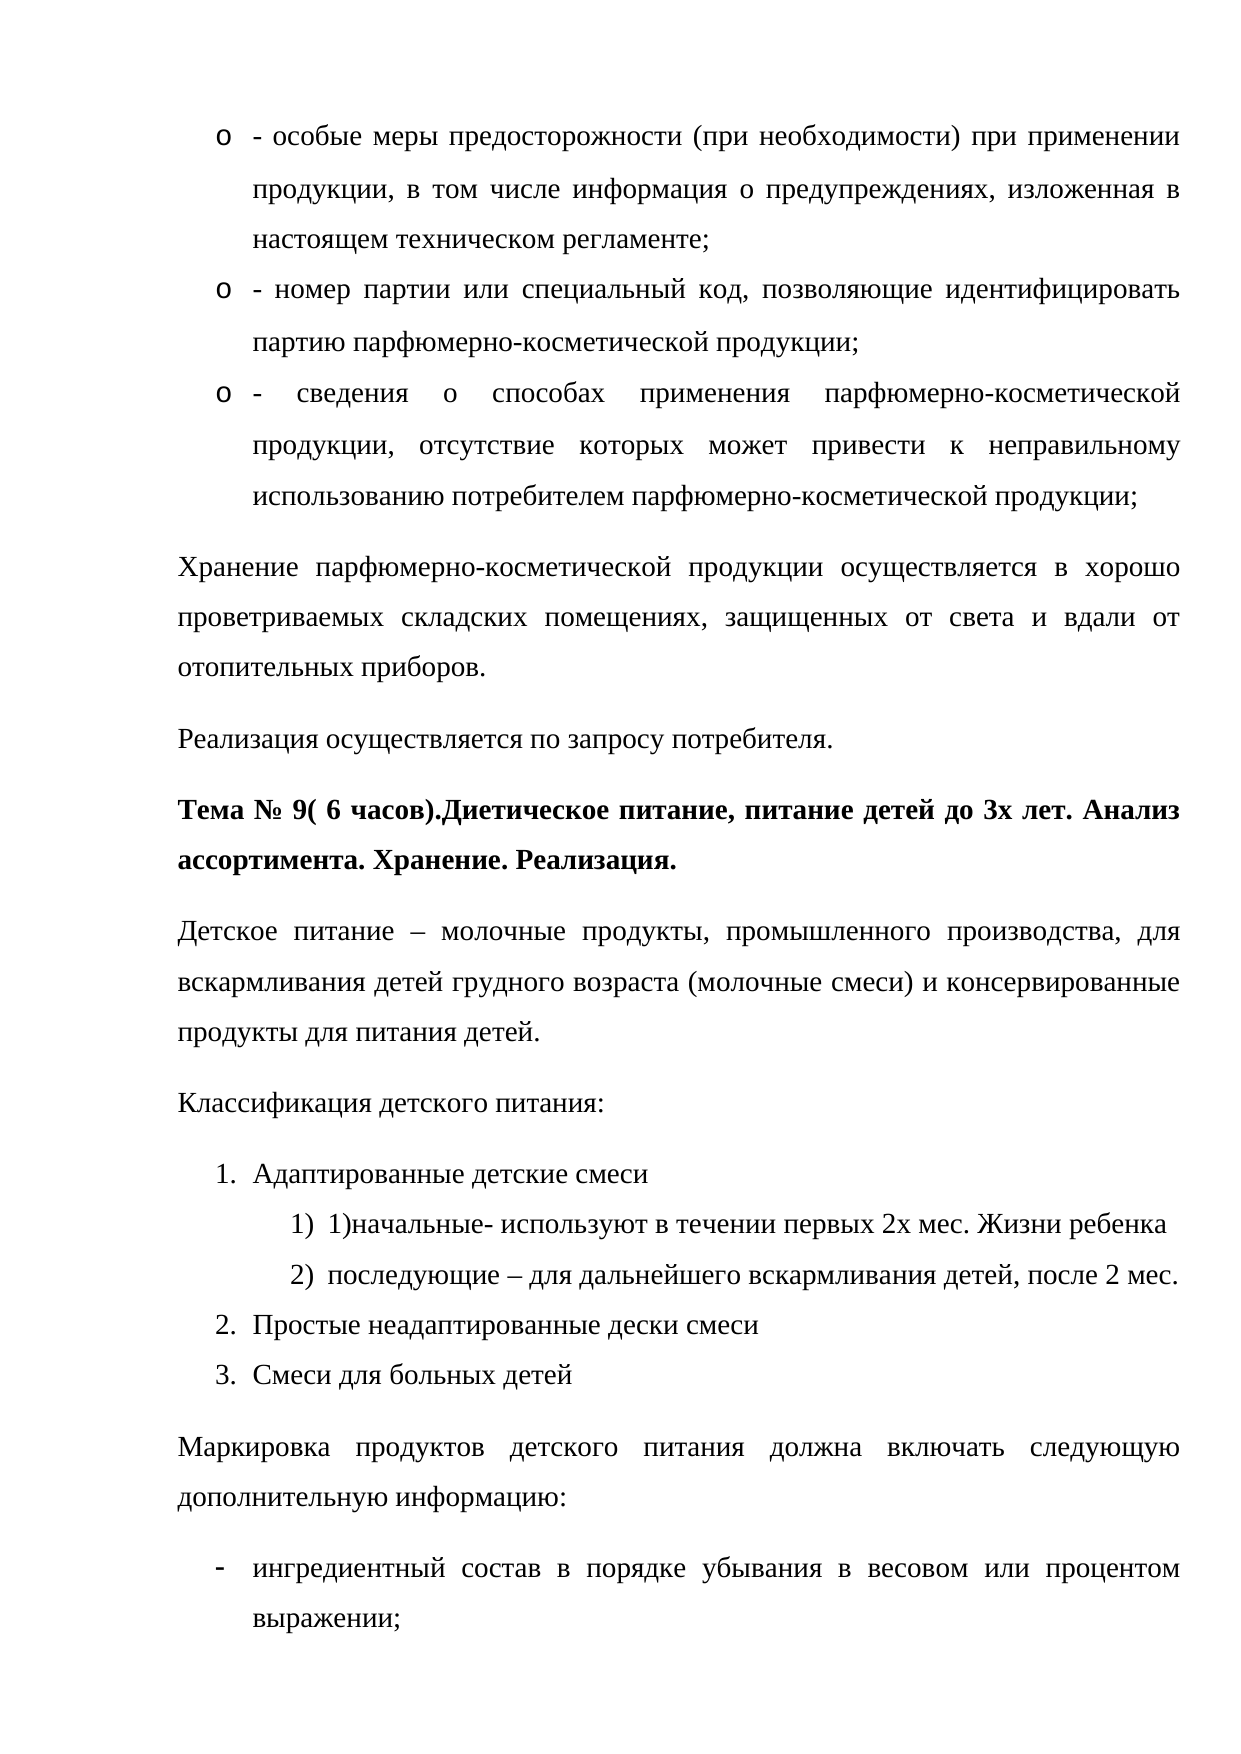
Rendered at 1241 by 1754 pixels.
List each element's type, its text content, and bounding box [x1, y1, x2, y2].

text Детское питание – молочные продукты, промышленного производства, для вскармливания детей грудного возраста (молочные смеси) и консервированные продукты для питания детей. [177, 913, 1181, 1047]
text Маркировка продуктов детского питания должна включать следующую дополнительную информацию: [177, 1429, 1181, 1512]
list Адаптированные детские смеси [215, 1156, 1181, 1190]
text Реализация осуществляется по запросу потребителя. [177, 721, 1181, 754]
list ингредиентный состав в порядке убывания в весовом или процентом выражении; [215, 1550, 1181, 1634]
list Простые неадаптированные дески смеси [215, 1307, 1181, 1341]
list - номер партии или специальный код, позволяющие идентифицировать партию парфюмерно-косметической продукции; [215, 272, 1181, 358]
text Хранение парфюмерно-косметической продукции осуществляется в хорошо проветриваемых складских помещениях, защищенных от света и вдали от отопительных приборов. [177, 549, 1181, 683]
list 1)начальные- используют в течении первых 2х мес. Жизни ребенка [290, 1207, 1181, 1240]
text Классификация детского питания: [177, 1085, 1181, 1119]
list Смеси для больных детей [215, 1357, 1181, 1391]
text Тема № 9( 6 часов).Диетическое питание, питание детей до 3х лет. Анализ ассортимента. Хранение. Реализация. [177, 792, 1181, 876]
list последующие – для дальнейшего вскармливания детей, после 2 мес. [290, 1257, 1181, 1290]
list - особые меры предосторожности (при необходимости) при применении продукции, в том числе информация о предупреждениях, изложенная в настоящем техническом регламенте; [215, 118, 1181, 255]
list - сведения о способах применения парфюмерно-косметической продукции, отсутствие которых может привести к неправильному использованию потребителем парфюмерно-косметической продукции; [215, 375, 1181, 511]
